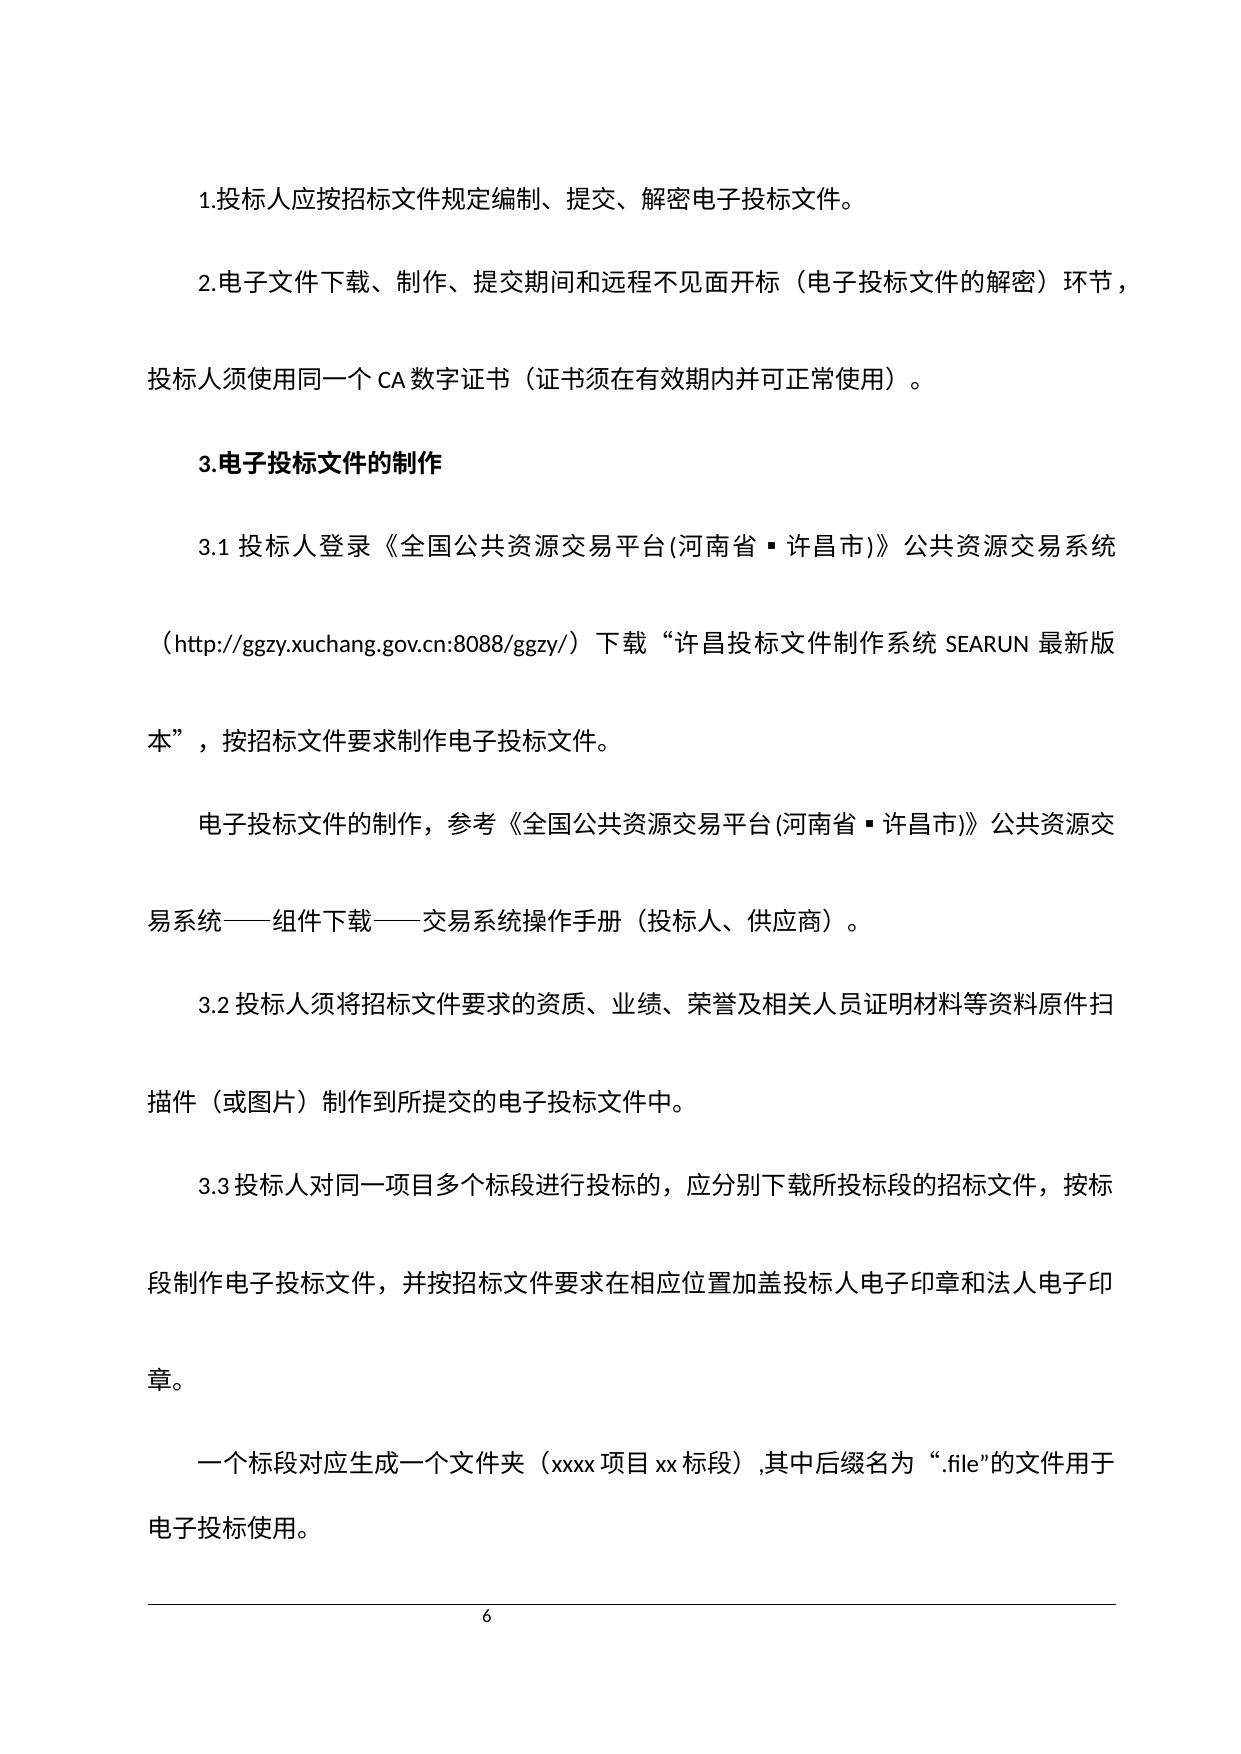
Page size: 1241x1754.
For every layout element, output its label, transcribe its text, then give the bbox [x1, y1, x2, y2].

text 2.电子文件下载、制作、提交期间和远程不见面开标（电子投标文件的解密）环节，投标人须使用同一个CA数字证书（证书须在有效期内并可正常使用）。 [148, 248, 1116, 411]
text 一个标段对应生成一个文件夹（xxxx项目xx标段）,其中后缀名为“.file”的文件用于电子投标使用。 [148, 1429, 1116, 1559]
text 1.投标人应按招标文件规定编制、提交、解密电子投标文件。 [148, 165, 1116, 230]
text 3.1 投标人登录《全国公共资源交易平台(河南省▪许昌市)》公共资源交易系统（http://ggzy.xuchang.gov.cn:8088/ggzy/）下载“许昌投标文件制作系统SEARUN 最新版本”，按招标文件要求制作电子投标文件。 [148, 512, 1116, 772]
text 3.电子投标文件的制作 [148, 429, 1116, 494]
text 3.2 投标人须将招标文件要求的资质、业绩、荣誉及相关人员证明材料等资料原件扫描件（或图片）制作到所提交的电子投标文件中。 [148, 971, 1116, 1133]
text 3.3投标人对同一项目多个标段进行投标的，应分别下载所投标段的招标文件，按标段制作电子投标文件，并按招标文件要求在相应位置加盖投标人电子印章和法人电子印章。 [148, 1151, 1116, 1411]
text 电子投标文件的制作，参考《全国公共资源交易平台(河南省▪许昌市)》公共资源交易系统——组件下载——交易系统操作手册（投标人、供应商）。 [148, 790, 1116, 952]
